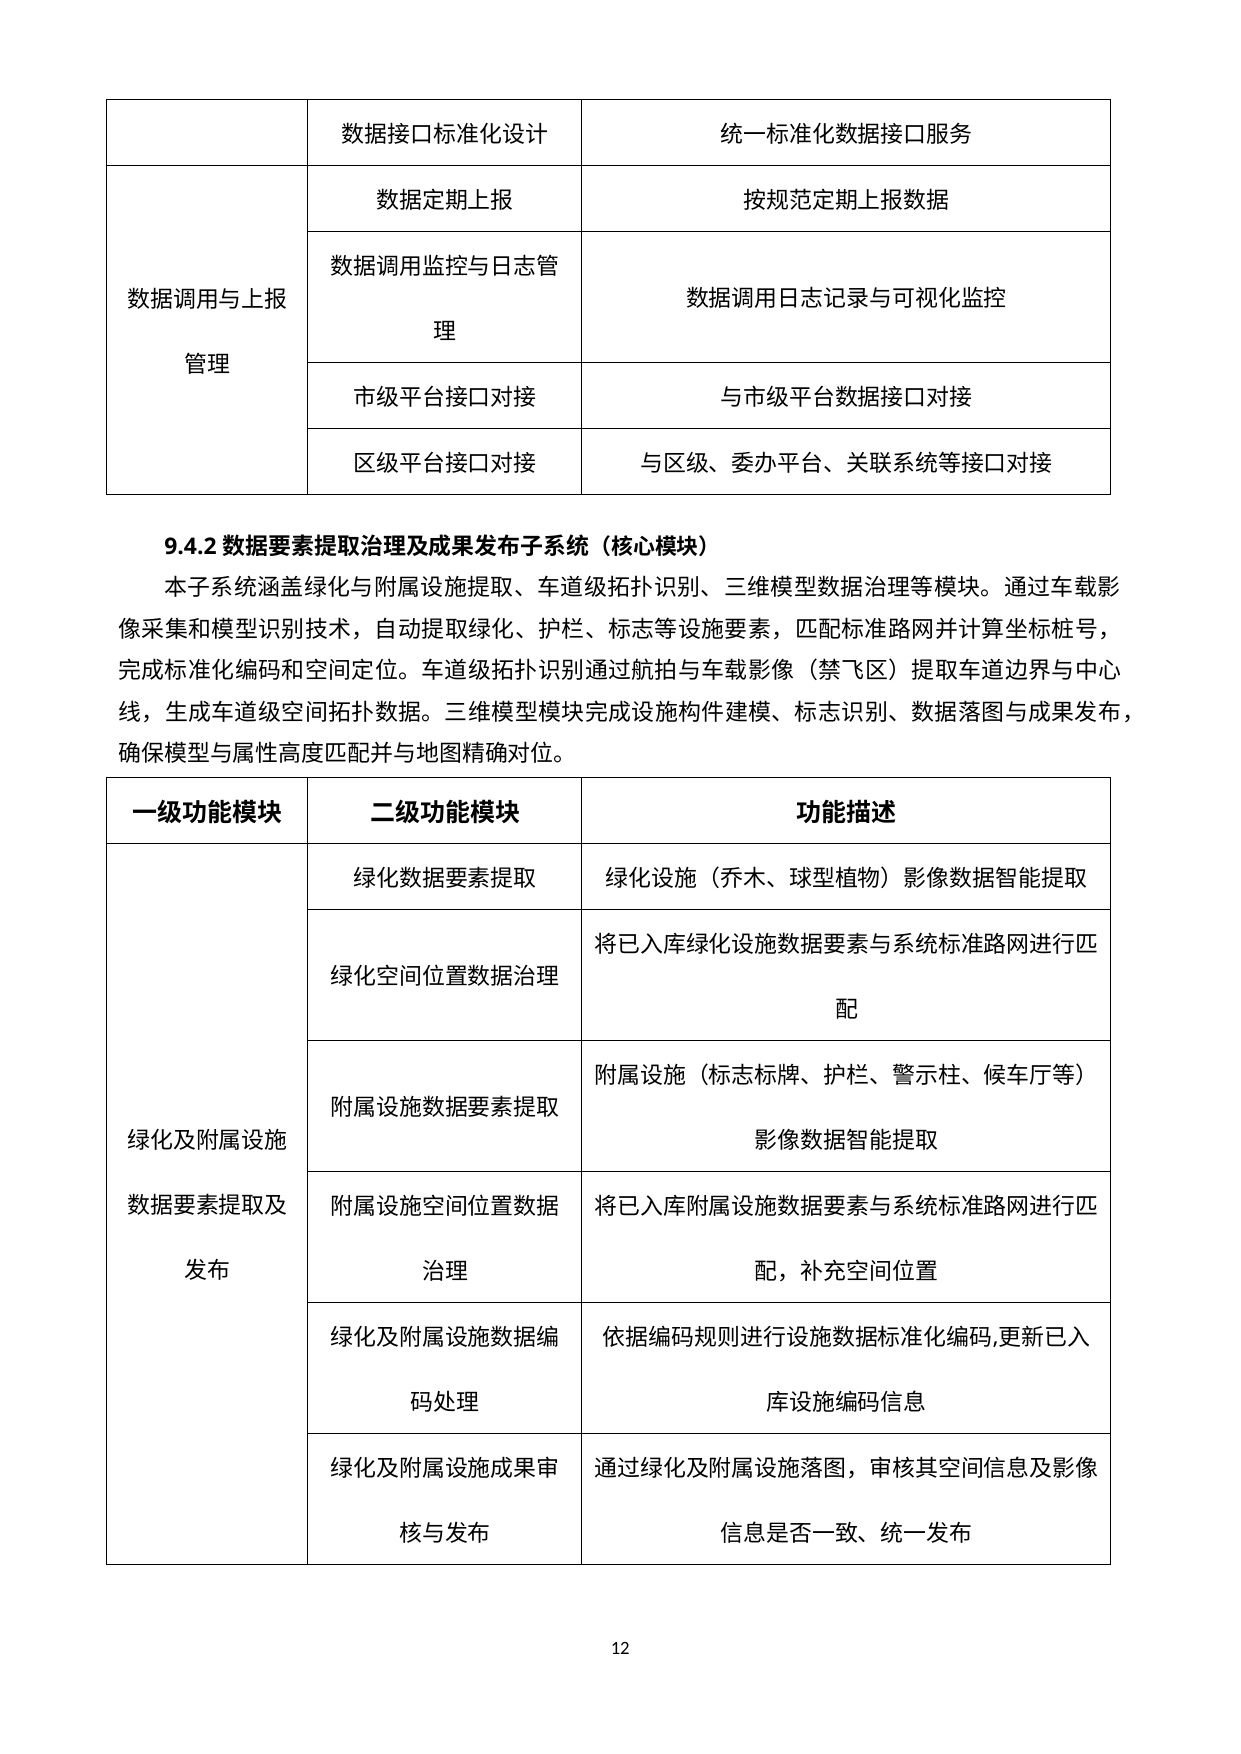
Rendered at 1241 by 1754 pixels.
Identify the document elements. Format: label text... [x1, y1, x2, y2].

table_cell 通过绿化及附属设施落图，审核其空间信息及影像信息是否一致、统一发布 [582, 1434, 1110, 1564]
table_cell 绿化空间位置数据治理 [308, 910, 581, 1040]
table_cell 绿化及附属设施成果审核与发布 [308, 1434, 581, 1564]
table_cell 将已入库绿化设施数据要素与系统标准路网进行匹配 [582, 910, 1110, 1040]
table_header 功能描述 [582, 778, 1110, 843]
table_cell 数据调用监控与日志管理 [308, 232, 581, 362]
table_cell 数据接口标准化设计 [308, 100, 581, 165]
table_cell 区级平台接口对接 [308, 429, 581, 494]
table_cell 附属设施（标志标牌、护栏、警示柱、候车厅等）影像数据智能提取 [582, 1041, 1110, 1171]
text 9.4.2 数据要素提取治理及成果发布子系统（核心模块） [118, 528, 1122, 561]
table_cell 数据调用与上报管理 [107, 166, 307, 494]
table_cell 与区级、委办平台、关联系统等接口对接 [582, 429, 1110, 494]
table_header 二级功能模块 [308, 778, 581, 843]
table_cell 市级平台接口对接 [308, 363, 581, 428]
table_cell 按规范定期上报数据 [582, 166, 1110, 231]
table_cell 绿化数据要素提取 [308, 844, 581, 909]
table_cell 数据调用日志记录与可视化监控 [582, 232, 1110, 362]
table_cell 将已入库附属设施数据要素与系统标准路网进行匹配，补充空间位置 [582, 1172, 1110, 1302]
text 本子系统涵盖绿化与附属设施提取、车道级拓扑识别、三维模型数据治理等模块。通过车载影像采集和模型识别技术，自动提取绿化、护栏、标志等设施要素，匹配标准路网并计算坐标桩号，完成标准化编码和空间定位。车道级拓扑识别通过航拍与车载影像（禁飞区）提取车道边界与中心线，生成车道级空间拓扑数据。三维模型模块完成设施构件建模、标志识别、数据落图与成果发布，确保模型与属性高度匹配并与地图精确对位。 [118, 569, 1122, 768]
table_header 一级功能模块 [107, 778, 307, 843]
table_cell 与市级平台数据接口对接 [582, 363, 1110, 428]
table_cell 依据编码规则进行设施数据标准化编码,更新已入库设施编码信息 [582, 1303, 1110, 1433]
table_cell 附属设施空间位置数据治理 [308, 1172, 581, 1302]
table_cell 附属设施数据要素提取 [308, 1041, 581, 1171]
table_cell 绿化及附属设施数据要素提取及发布 [107, 844, 307, 1564]
table_cell 绿化及附属设施数据编码处理 [308, 1303, 581, 1433]
table_cell 统一标准化数据接口服务 [582, 100, 1110, 165]
table_cell 数据定期上报 [308, 166, 581, 231]
table_cell 绿化设施（乔木、球型植物）影像数据智能提取 [582, 844, 1110, 909]
